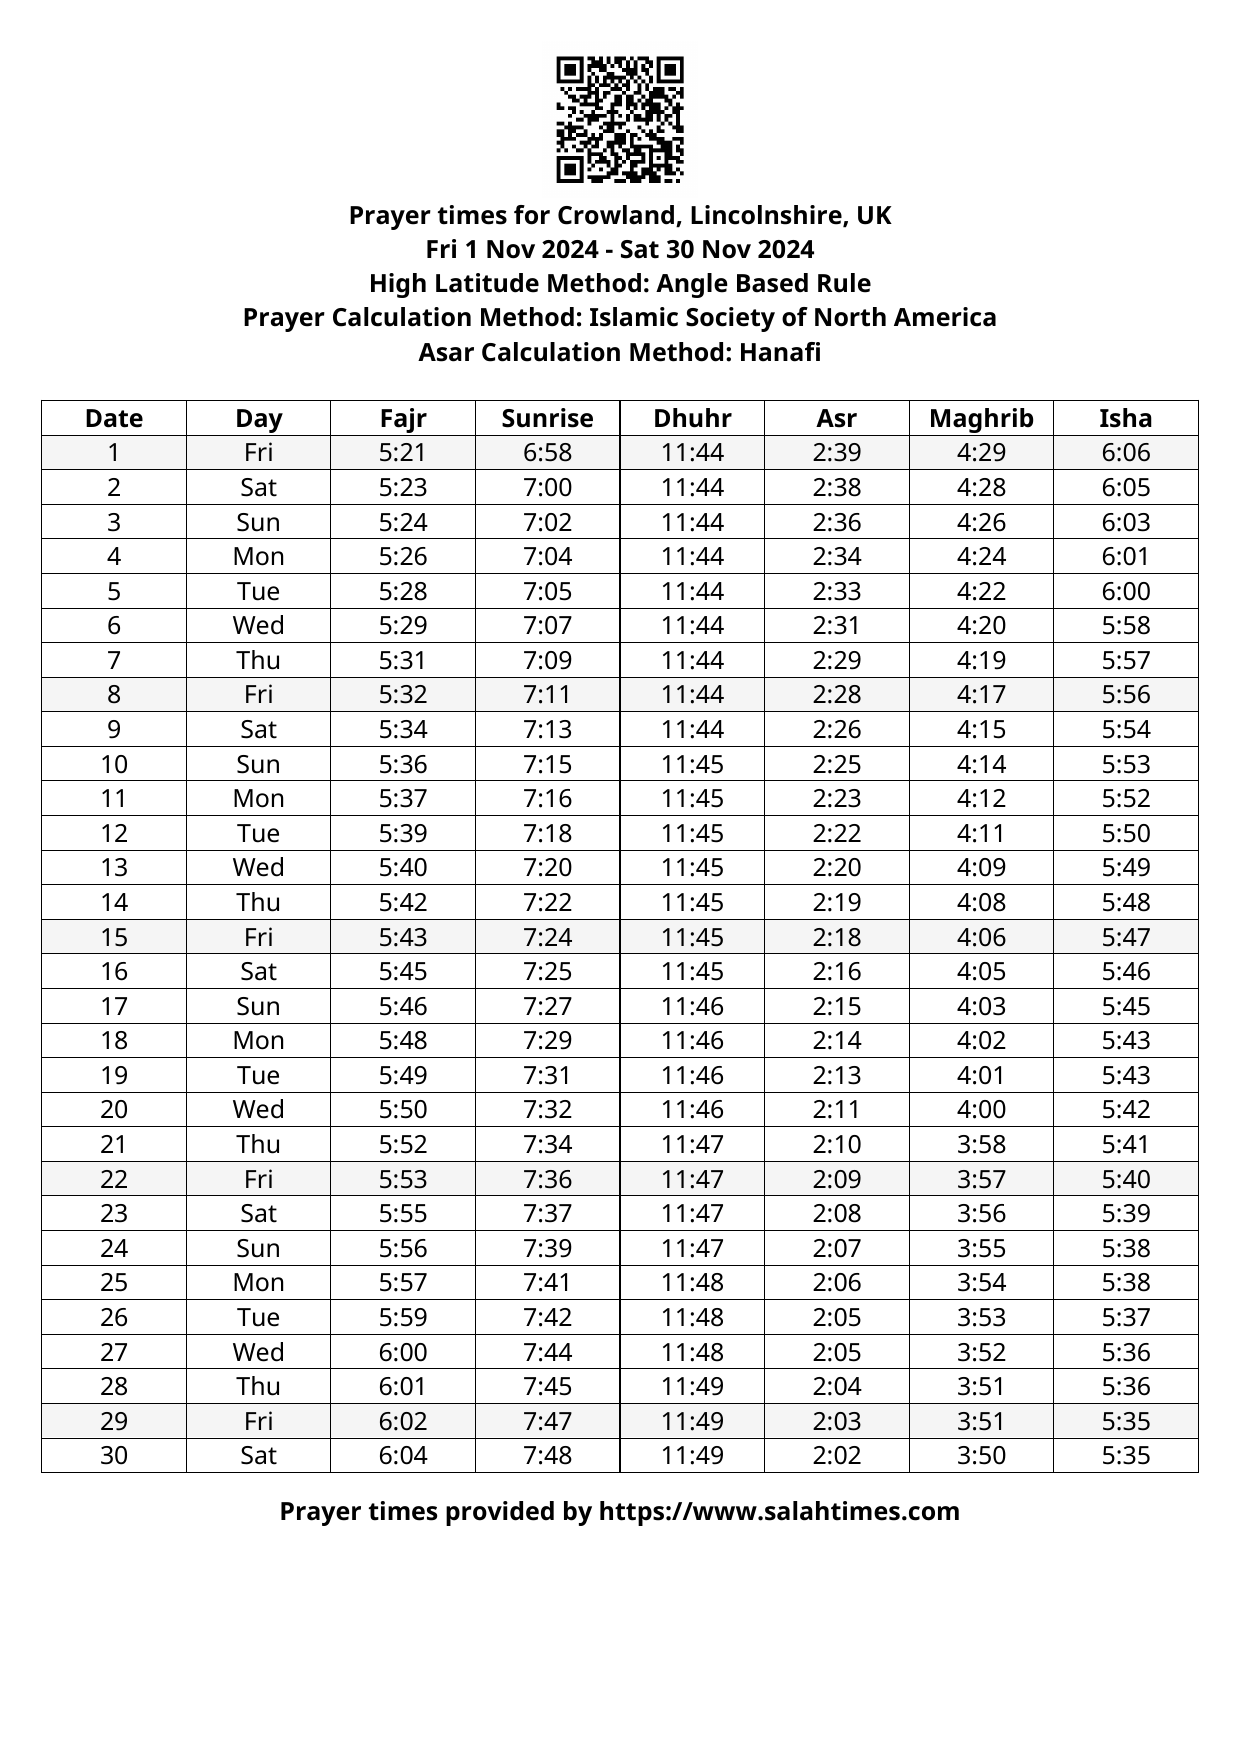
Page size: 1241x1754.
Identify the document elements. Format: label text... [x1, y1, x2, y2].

table_cell 5:49 [331, 1058, 475, 1092]
table_cell 5:38 [1054, 1266, 1198, 1299]
table_cell 4:06 [910, 920, 1053, 953]
table_cell 5:53 [1054, 747, 1198, 780]
table_cell 2 [42, 470, 186, 504]
table_cell 5:32 [331, 678, 475, 711]
table_cell 5:54 [1054, 712, 1198, 746]
table_cell 5:36 [331, 747, 475, 780]
table_cell 2:02 [765, 1439, 909, 1472]
table_cell 21 [42, 1127, 186, 1161]
table_cell 2:10 [765, 1127, 909, 1161]
table_cell 4:09 [910, 851, 1053, 884]
table_cell 7:37 [476, 1196, 619, 1230]
table_cell 5:23 [331, 470, 475, 504]
table_cell Sat [187, 1439, 330, 1472]
table_cell 11:44 [621, 574, 764, 607]
table_cell 2:31 [765, 609, 909, 642]
table_cell 5:37 [331, 781, 475, 815]
table_cell 5:55 [331, 1196, 475, 1230]
table_cell 24 [42, 1231, 186, 1264]
table_cell 7:15 [476, 747, 619, 780]
table_cell 11:47 [621, 1231, 764, 1264]
table_cell 11:49 [621, 1439, 764, 1472]
table_cell Mon [187, 539, 330, 573]
picture [542, 41, 699, 198]
table_cell 11:49 [621, 1404, 764, 1437]
table_cell Sat [187, 1196, 330, 1230]
table_cell Sat [187, 470, 330, 504]
table_cell 5:47 [1054, 920, 1198, 953]
table_cell 11:47 [621, 1162, 764, 1195]
table_cell 7:13 [476, 712, 619, 746]
table_cell 2:19 [765, 885, 909, 919]
table_cell 26 [42, 1300, 186, 1334]
table_cell 7:32 [476, 1093, 619, 1126]
table_cell 7:18 [476, 816, 619, 849]
table_cell Sun [187, 1231, 330, 1264]
table_cell 5:46 [331, 989, 475, 1022]
table_cell 22 [42, 1162, 186, 1195]
table_cell 11:45 [621, 885, 764, 919]
table_cell 11:44 [621, 539, 764, 573]
table_cell 2:05 [765, 1335, 909, 1368]
table_cell 19 [42, 1058, 186, 1092]
table_cell 3:58 [910, 1127, 1053, 1161]
table_cell Thu [187, 1127, 330, 1161]
table_cell 2:04 [765, 1369, 909, 1403]
table_cell 5:45 [1054, 989, 1198, 1022]
table_cell 8 [42, 678, 186, 711]
table_cell 5:40 [331, 851, 475, 884]
table_cell 5:37 [1054, 1300, 1198, 1334]
text Prayer times for Crowland, Lincolnshire, UK [42, 198, 1198, 232]
table_cell 4:14 [910, 747, 1053, 780]
table_cell 5:31 [331, 643, 475, 677]
table_cell 4:00 [910, 1093, 1053, 1126]
table_cell 11:46 [621, 1024, 764, 1057]
table_cell 2:08 [765, 1196, 909, 1230]
table_cell 18 [42, 1024, 186, 1057]
table_cell 7:20 [476, 851, 619, 884]
table_cell 11:48 [621, 1300, 764, 1334]
table_cell Thu [187, 643, 330, 677]
table_cell 4:12 [910, 781, 1053, 815]
table_cell 5:34 [331, 712, 475, 746]
table_cell 5:46 [1054, 954, 1198, 988]
table_cell 5:43 [1054, 1024, 1198, 1057]
table_cell 2:03 [765, 1404, 909, 1437]
table_cell 28 [42, 1369, 186, 1403]
table_cell 7:45 [476, 1369, 619, 1403]
table_cell Tue [187, 816, 330, 849]
table_cell 5:24 [331, 505, 475, 538]
table_cell 7:29 [476, 1024, 619, 1057]
table_cell 5:50 [1054, 816, 1198, 849]
table_cell 2:38 [765, 470, 909, 504]
table_cell 5:43 [331, 920, 475, 953]
table_header Asr [765, 401, 909, 434]
table_cell 4:05 [910, 954, 1053, 988]
table_cell 11:44 [621, 712, 764, 746]
table_cell 2:25 [765, 747, 909, 780]
table_cell 7:16 [476, 781, 619, 815]
table_cell 3:51 [910, 1404, 1053, 1437]
table_cell Mon [187, 1024, 330, 1057]
table_cell Thu [187, 885, 330, 919]
table_header Dhuhr [621, 401, 764, 434]
table_cell 7:22 [476, 885, 619, 919]
table_header Sunrise [476, 401, 619, 434]
table_cell 5:43 [1054, 1058, 1198, 1092]
table_cell 2:06 [765, 1266, 909, 1299]
table_cell 11:45 [621, 781, 764, 815]
table_cell Wed [187, 1093, 330, 1126]
table_cell 11:48 [621, 1266, 764, 1299]
table_cell 7:42 [476, 1300, 619, 1334]
table_cell 5:29 [331, 609, 475, 642]
text Prayer times provided by https://www.salahtimes.com [42, 1494, 1198, 1528]
table_cell 11:45 [621, 747, 764, 780]
table_cell 7:34 [476, 1127, 619, 1161]
table_cell 11:44 [621, 505, 764, 538]
table_cell 11:45 [621, 851, 764, 884]
table_cell 4:28 [910, 470, 1053, 504]
table_cell 5:59 [331, 1300, 475, 1334]
table_cell 4:01 [910, 1058, 1053, 1092]
table_cell 7:24 [476, 920, 619, 953]
table_cell 11:47 [621, 1127, 764, 1161]
table_cell 2:39 [765, 436, 909, 469]
table_cell 25 [42, 1266, 186, 1299]
table_cell 15 [42, 920, 186, 953]
table_cell 5:56 [331, 1231, 475, 1264]
table_cell 6:00 [331, 1335, 475, 1368]
table_cell 11:48 [621, 1335, 764, 1368]
table_cell 2:13 [765, 1058, 909, 1092]
table_cell 5:50 [331, 1093, 475, 1126]
table_cell 2:36 [765, 505, 909, 538]
table_cell 4:11 [910, 816, 1053, 849]
table_cell Mon [187, 781, 330, 815]
table_cell 30 [42, 1439, 186, 1472]
table_cell 2:05 [765, 1300, 909, 1334]
table_cell 7:31 [476, 1058, 619, 1092]
table_cell 7:36 [476, 1162, 619, 1195]
table_cell 5:35 [1054, 1404, 1198, 1437]
table_cell 7:07 [476, 609, 619, 642]
table_cell 5:28 [331, 574, 475, 607]
table_cell 7:48 [476, 1439, 619, 1472]
table_cell Thu [187, 1369, 330, 1403]
table_cell 7:39 [476, 1231, 619, 1264]
table_cell 7:47 [476, 1404, 619, 1437]
table_cell 5:36 [1054, 1369, 1198, 1403]
table_cell 5:53 [331, 1162, 475, 1195]
table_cell Tue [187, 574, 330, 607]
table_cell 5:52 [1054, 781, 1198, 815]
table_cell 5:41 [1054, 1127, 1198, 1161]
table_cell 5 [42, 574, 186, 607]
table_cell 2:14 [765, 1024, 909, 1057]
table_cell 5:38 [1054, 1231, 1198, 1264]
table_cell 4:08 [910, 885, 1053, 919]
table_cell Wed [187, 1335, 330, 1368]
text Prayer Calculation Method: Islamic Society of North America [42, 300, 1198, 334]
table_cell 7 [42, 643, 186, 677]
text Fri 1 Nov 2024 - Sat 30 Nov 2024 [42, 232, 1198, 266]
table_cell 5:26 [331, 539, 475, 573]
table_cell 3:57 [910, 1162, 1053, 1195]
table_cell Tue [187, 1300, 330, 1334]
table_cell 5:36 [1054, 1335, 1198, 1368]
table_cell 11:44 [621, 609, 764, 642]
table_cell 2:15 [765, 989, 909, 1022]
text High Latitude Method: Angle Based Rule [42, 266, 1198, 300]
table_cell 13 [42, 851, 186, 884]
table_header Isha [1054, 401, 1198, 434]
table_cell 5:21 [331, 436, 475, 469]
table_cell 4:20 [910, 609, 1053, 642]
table_header Date [42, 401, 186, 434]
table_cell 5:49 [1054, 851, 1198, 884]
table_cell 3:55 [910, 1231, 1053, 1264]
table_cell 6:04 [331, 1439, 475, 1472]
table_cell Sun [187, 747, 330, 780]
table_cell 11:46 [621, 1058, 764, 1092]
table_cell 5:45 [331, 954, 475, 988]
table_cell 4:29 [910, 436, 1053, 469]
table_cell 5:58 [1054, 609, 1198, 642]
table_cell 4:03 [910, 989, 1053, 1022]
table_cell 2:26 [765, 712, 909, 746]
table_cell 2:33 [765, 574, 909, 607]
table_cell 29 [42, 1404, 186, 1437]
table_cell 11:44 [621, 678, 764, 711]
table_cell Mon [187, 1266, 330, 1299]
table_cell 11:44 [621, 470, 764, 504]
table_cell 2:09 [765, 1162, 909, 1195]
table_cell 7:00 [476, 470, 619, 504]
table_cell 7:02 [476, 505, 619, 538]
table_cell 6:03 [1054, 505, 1198, 538]
table_cell 7:41 [476, 1266, 619, 1299]
table_cell 5:39 [1054, 1196, 1198, 1230]
table_cell 2:28 [765, 678, 909, 711]
table_cell 2:22 [765, 816, 909, 849]
table_cell 4:22 [910, 574, 1053, 607]
table_cell 2:16 [765, 954, 909, 988]
table_cell 3:53 [910, 1300, 1053, 1334]
table_cell 3 [42, 505, 186, 538]
table_cell 10 [42, 747, 186, 780]
table_cell 6 [42, 609, 186, 642]
table_cell 2:20 [765, 851, 909, 884]
table_cell 5:35 [1054, 1439, 1198, 1472]
table_cell 6:02 [331, 1404, 475, 1437]
table_cell 4 [42, 539, 186, 573]
table_cell Wed [187, 851, 330, 884]
table_cell Fri [187, 1404, 330, 1437]
table_cell Tue [187, 1058, 330, 1092]
table_cell Sun [187, 989, 330, 1022]
table_cell 5:57 [331, 1266, 475, 1299]
table_cell 7:44 [476, 1335, 619, 1368]
table_cell 11:45 [621, 954, 764, 988]
table_cell Fri [187, 678, 330, 711]
table_cell 1 [42, 436, 186, 469]
table_cell 11:44 [621, 643, 764, 677]
table_cell 2:29 [765, 643, 909, 677]
table_cell 7:11 [476, 678, 619, 711]
table_cell 3:52 [910, 1335, 1053, 1368]
table_cell 5:56 [1054, 678, 1198, 711]
table_cell 3:56 [910, 1196, 1053, 1230]
table_cell 5:52 [331, 1127, 475, 1161]
table_cell Fri [187, 1162, 330, 1195]
table_cell 3:54 [910, 1266, 1053, 1299]
table_cell 7:25 [476, 954, 619, 988]
table_cell Fri [187, 920, 330, 953]
table_cell 6:01 [1054, 539, 1198, 573]
table_cell 5:42 [1054, 1093, 1198, 1126]
table_cell 11:47 [621, 1196, 764, 1230]
table_cell 11:46 [621, 989, 764, 1022]
table_header Day [187, 401, 330, 434]
table_cell 11:49 [621, 1369, 764, 1403]
table_cell 12 [42, 816, 186, 849]
table_cell 2:34 [765, 539, 909, 573]
table_cell 7:27 [476, 989, 619, 1022]
table_cell 5:42 [331, 885, 475, 919]
table_cell 11:45 [621, 920, 764, 953]
table_cell 16 [42, 954, 186, 988]
table_cell 2:23 [765, 781, 909, 815]
table_cell 5:40 [1054, 1162, 1198, 1195]
table_header Maghrib [910, 401, 1053, 434]
table_cell 5:57 [1054, 643, 1198, 677]
table_cell 6:01 [331, 1369, 475, 1403]
table_cell 3:51 [910, 1369, 1053, 1403]
table_cell Fri [187, 436, 330, 469]
table_cell Sat [187, 712, 330, 746]
table_cell 11 [42, 781, 186, 815]
text Asar Calculation Method: Hanafi [42, 334, 1198, 368]
table_cell 11:45 [621, 816, 764, 849]
table_cell 23 [42, 1196, 186, 1230]
table_cell 14 [42, 885, 186, 919]
table_cell 11:46 [621, 1093, 764, 1126]
table_cell 3:50 [910, 1439, 1053, 1472]
table_cell 4:15 [910, 712, 1053, 746]
table_cell Wed [187, 609, 330, 642]
table_cell 6:06 [1054, 436, 1198, 469]
table_cell Sun [187, 505, 330, 538]
table_cell 2:11 [765, 1093, 909, 1126]
table_cell 7:05 [476, 574, 619, 607]
table_cell 2:07 [765, 1231, 909, 1264]
table_cell 17 [42, 989, 186, 1022]
table_header Fajr [331, 401, 475, 434]
table_cell 20 [42, 1093, 186, 1126]
table_cell 7:09 [476, 643, 619, 677]
table_cell 4:17 [910, 678, 1053, 711]
table_cell 6:58 [476, 436, 619, 469]
table_cell 5:39 [331, 816, 475, 849]
table_cell 4:26 [910, 505, 1053, 538]
table_cell 27 [42, 1335, 186, 1368]
table_cell 6:00 [1054, 574, 1198, 607]
table_cell 9 [42, 712, 186, 746]
table_cell 2:18 [765, 920, 909, 953]
table_cell 5:48 [1054, 885, 1198, 919]
table_cell 11:44 [621, 436, 764, 469]
table_cell 6:05 [1054, 470, 1198, 504]
table_cell 7:04 [476, 539, 619, 573]
table_cell 4:19 [910, 643, 1053, 677]
table_cell 5:48 [331, 1024, 475, 1057]
table_cell 4:02 [910, 1024, 1053, 1057]
table_cell 4:24 [910, 539, 1053, 573]
table_cell Sat [187, 954, 330, 988]
